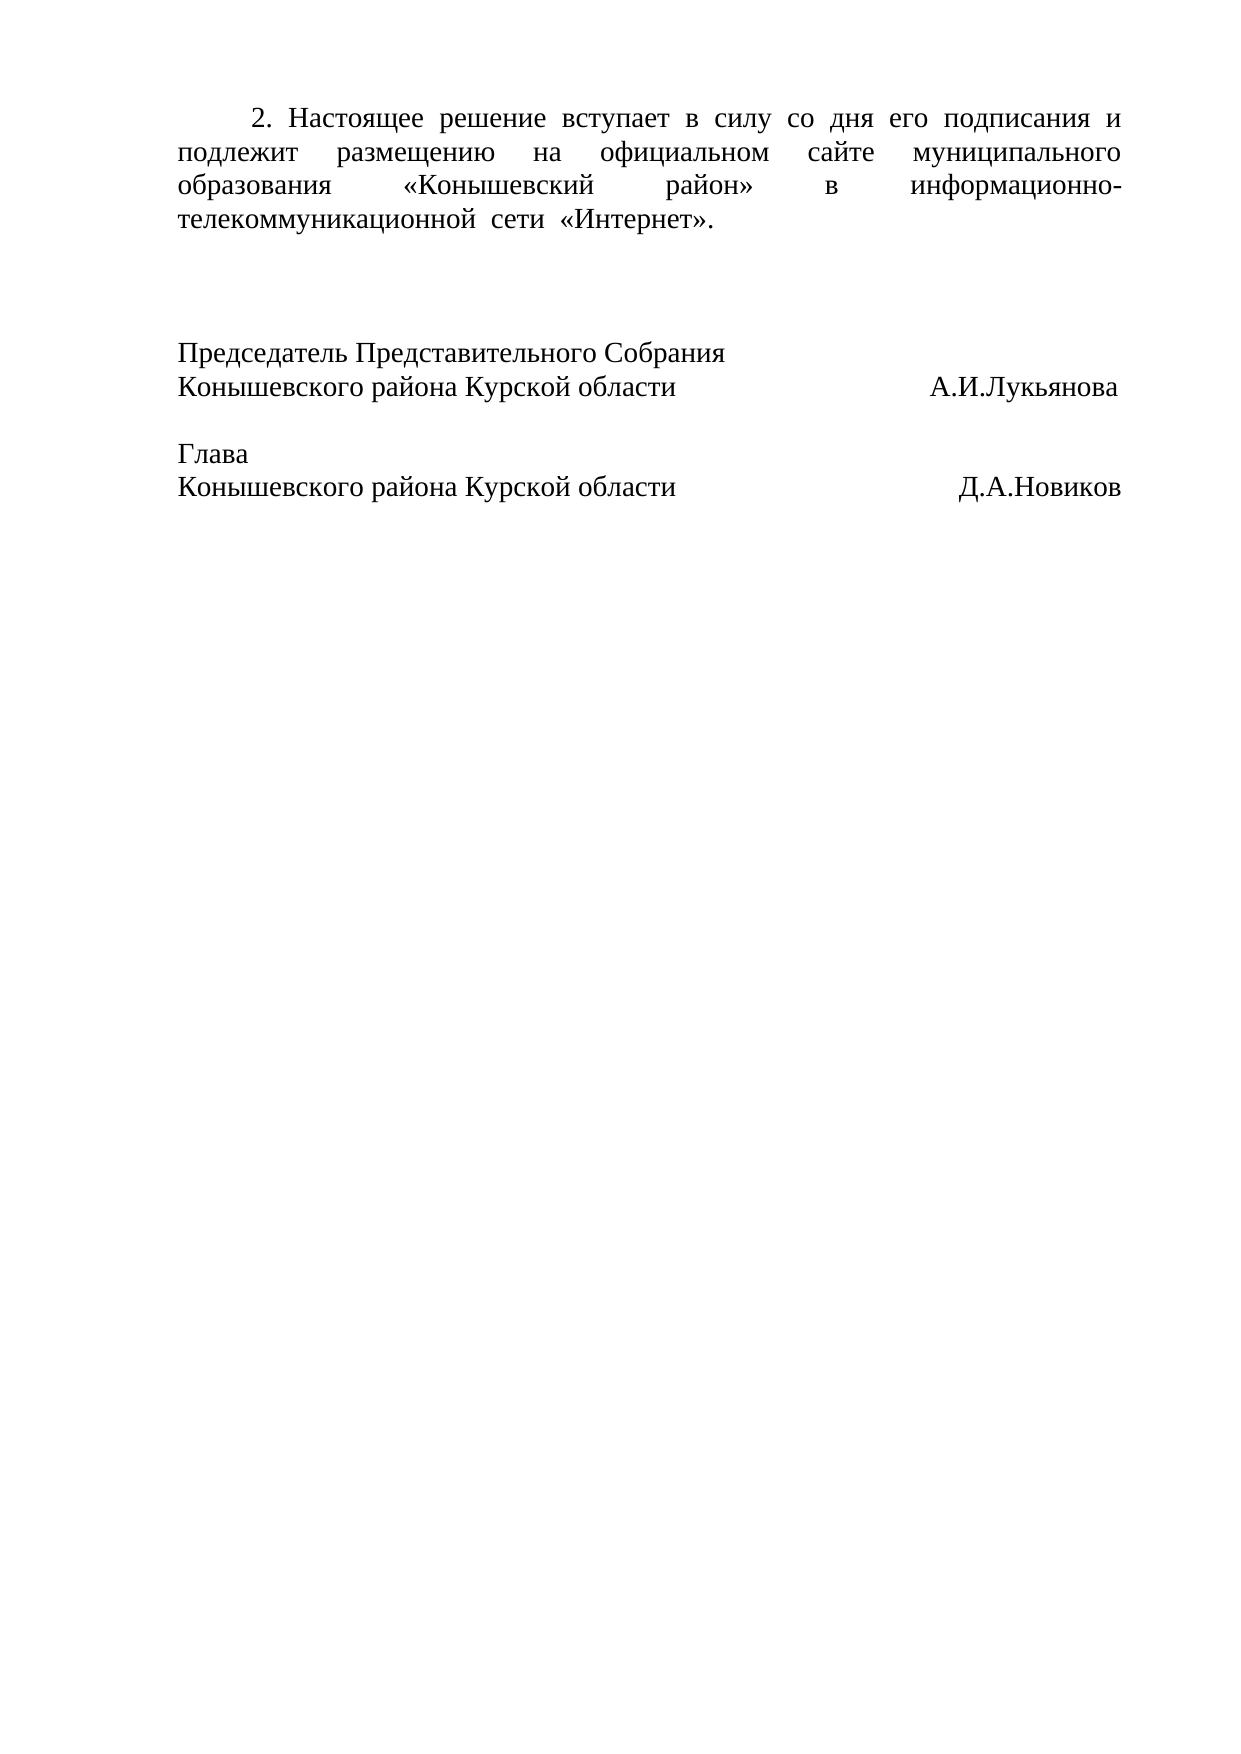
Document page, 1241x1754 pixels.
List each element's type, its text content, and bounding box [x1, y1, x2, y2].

text Глава [177, 436, 1122, 469]
text Конышевского района Курской области А.И.Лукьянова [177, 369, 1122, 402]
text Председатель Представительного Собрания [177, 335, 1122, 369]
list 2. Настоящее решение вступает в силу со дня его подписания и подлежит размещению на официальном сайте муниципального образования «Конышевский район» в информационно-телекоммуникационной сети «Интернет». [177, 100, 1122, 234]
text Конышевского района Курской области Д.А.Новиков [177, 469, 1122, 503]
